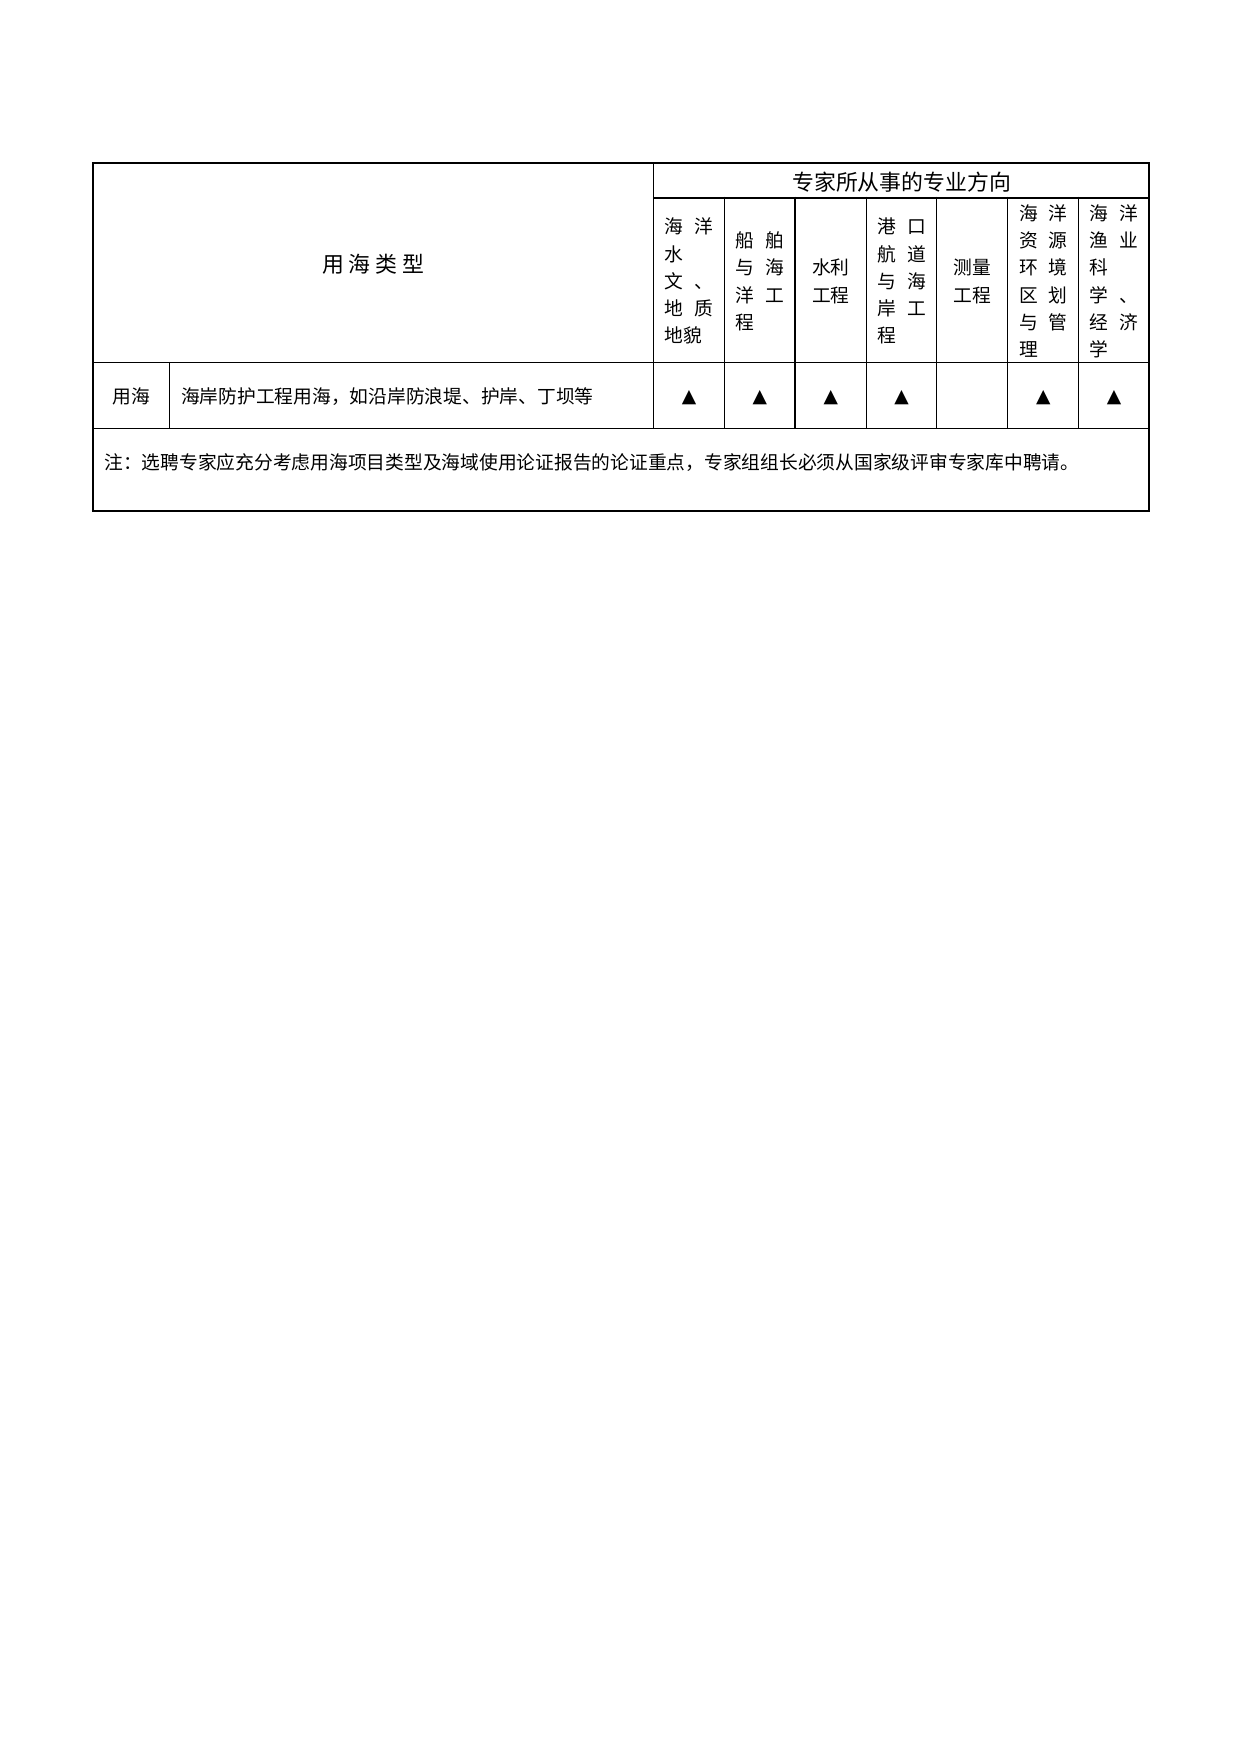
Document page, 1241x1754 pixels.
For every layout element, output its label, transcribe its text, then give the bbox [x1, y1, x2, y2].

table_header 用 海 类 型 [94, 164, 653, 362]
table_cell ▲ [867, 363, 936, 428]
table_cell 海岸防护工程用海，如沿岸防浪堤、护岸、丁坝等 [170, 363, 653, 428]
table_cell 船舶与海洋工程 [725, 199, 794, 362]
table_cell 特殊用海 [94, 363, 169, 428]
table_cell [937, 363, 1007, 428]
table_header 专家所从事的专业方向 [654, 164, 1148, 197]
table_cell 注：选聘专家应充分考虑用海项目类型及海域使用论证报告的论证重点，专家组组长必须从国家级评审专家库中聘请。 [94, 429, 1148, 510]
table_cell ▲ [796, 363, 866, 428]
table_cell 测量工程 [937, 199, 1007, 362]
table_cell ▲ [725, 363, 794, 428]
table_cell 海洋渔业科学、经济学 [1079, 199, 1148, 362]
table_cell ▲ [1008, 363, 1078, 428]
table_cell 海洋水文、地质地貌 [654, 199, 724, 362]
table_cell ▲ [1079, 363, 1148, 428]
table_cell 水利工程 [796, 199, 866, 362]
table_cell 港口航道与海岸工程 [867, 199, 936, 362]
table_cell 海洋资源环境区划与管理 [1008, 199, 1078, 362]
table_cell ▲ [654, 363, 724, 428]
